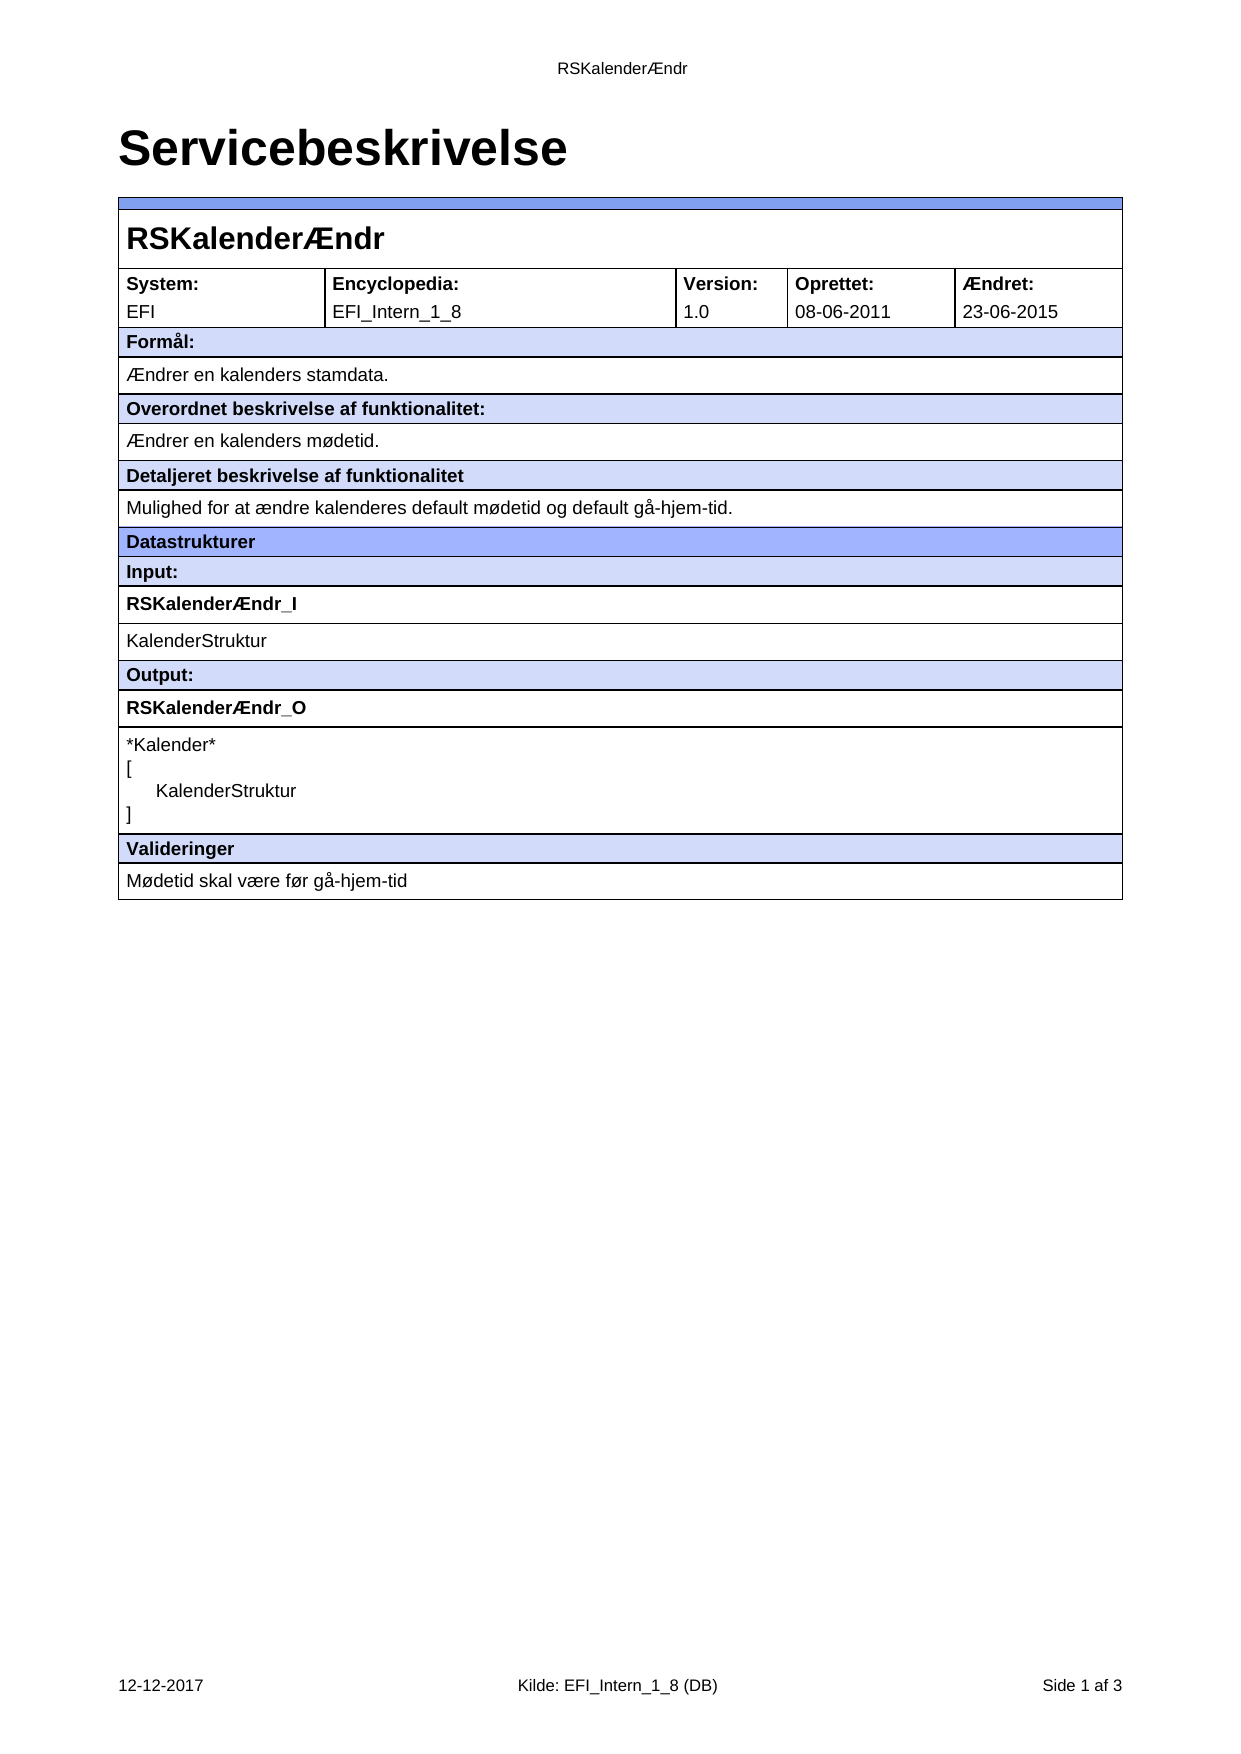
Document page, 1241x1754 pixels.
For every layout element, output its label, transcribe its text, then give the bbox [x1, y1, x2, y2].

table_cell EFI_Intern_1_8 [326, 297, 675, 327]
table_cell Ændrer en kalenders stamdata. [119, 358, 1122, 393]
table_cell Version: [677, 269, 787, 297]
table_cell Mulighed for at ændre kalenderes default mødetid og default gå-hjem-tid. [119, 491, 1122, 526]
table_cell KalenderStruktur [119, 624, 1122, 659]
table_cell RSKalenderÆndr_O [119, 691, 1122, 726]
table_cell RSKalenderÆndr [119, 210, 1122, 268]
table_cell Ændrer en kalenders mødetid. [119, 424, 1122, 460]
table_cell Input: [119, 557, 1122, 585]
table_cell System: [119, 269, 324, 297]
table_cell Detaljeret beskrivelse af funktionalitet [119, 461, 1122, 489]
table_cell Oprettet: [788, 269, 954, 297]
table_cell 23-06-2015 [956, 297, 1122, 327]
title Servicebeskrivelse [118, 118, 1122, 176]
table_cell Mødetid skal være før gå-hjem-tid [119, 864, 1122, 899]
table_cell EFI [119, 297, 324, 327]
table_cell Valideringer [119, 835, 1122, 862]
table_cell Encyclopedia: [326, 269, 675, 297]
table_cell 1.0 [677, 297, 787, 327]
table_cell Overordnet beskrivelse af funktionalitet: [119, 395, 1122, 423]
table_cell Output: [119, 661, 1122, 689]
table_cell Formål: [119, 328, 1122, 356]
table_cell *Kalender* [ KalenderStruktur ] [119, 728, 1122, 833]
table_cell Ændret: [956, 269, 1122, 297]
table_cell 08-06-2011 [788, 297, 954, 327]
table_header [119, 198, 1122, 209]
table_cell RSKalenderÆndr_I [119, 587, 1122, 622]
table_cell Datastrukturer [119, 528, 1122, 556]
